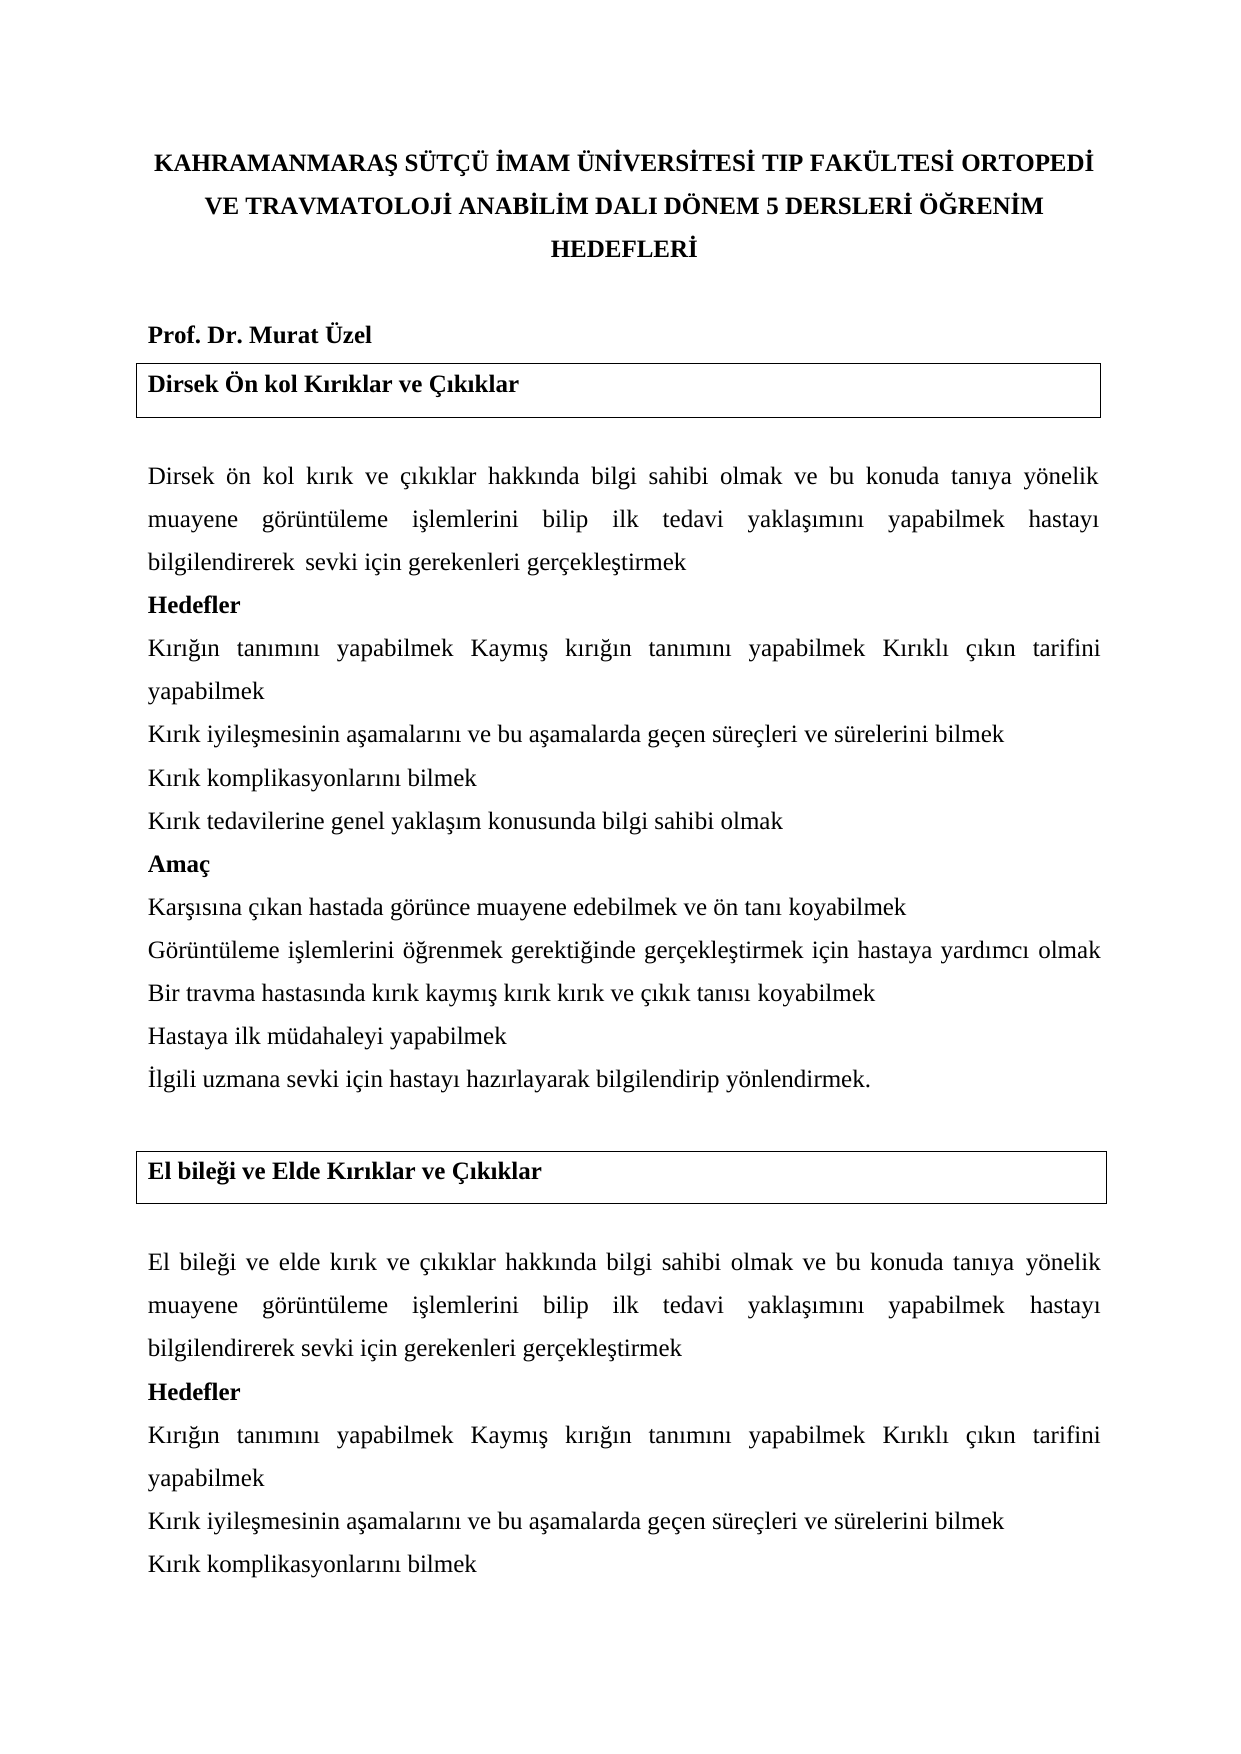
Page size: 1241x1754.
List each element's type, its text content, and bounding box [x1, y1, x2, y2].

table_header El bileği ve Elde Kırıklar ve Çıkıklar [137, 1152, 1106, 1203]
text Kırık tedavilerine genel yaklaşım konusunda bilgi sahibi olmak [148, 806, 1101, 834]
text Kırık iyileşmesinin aşamalarını ve bu aşamalarda geçen süreçleri ve sürelerini bilmek [148, 719, 1101, 748]
subtitle Hedefler [148, 1377, 1101, 1405]
text İlgili uzmana sevki için hastayı hazırlayarak bilgilendirip yönlendirmek. [148, 1064, 1101, 1093]
text Prof. Dr. Murat Üzel [148, 320, 1101, 349]
text El bileği ve elde kırık ve çıkıklar hakkında bilgi sahibi olmak ve bu konuda tanıya yönelik muayene görüntüleme işlemlerini bilip ilk tedavi yaklaşımını yapabilmek hastayı bilgilendirerek sevki için gerekenleri gerçekleştirmek [148, 1247, 1101, 1362]
subtitle Hedefler [148, 590, 1101, 619]
text Kırık iyileşmesinin aşamalarını ve bu aşamalarda geçen süreçleri ve sürelerini bilmek [148, 1506, 1101, 1535]
text Görüntüleme işlemlerini öğrenmek gerektiğinde gerçekleştirmek için hastaya yardımcı olmak Bir travma hastasında kırık kaymış kırık kırık ve çıkık tanısı koyabilmek [148, 935, 1101, 1007]
table_header Dirsek Ön kol Kırıklar ve Çıkıklar [137, 364, 1100, 417]
text KAHRAMANMARAŞ SÜTÇÜ İMAM ÜNİVERSİTESİ TIP FAKÜLTESİ ORTOPEDİ VE TRAVMATOLOJİ ANABİLİM DALI DÖNEM 5 DERSLERİ ÖĞRENİM HEDEFLERİ [148, 148, 1101, 263]
text Hastaya ilk müdahaleyi yapabilmek [148, 1021, 1101, 1050]
subtitle Amaç [148, 849, 1101, 878]
text Kırığın tanımını yapabilmek Kaymış kırığın tanımını yapabilmek Kırıklı çıkın tarifini yapabilmek [148, 1420, 1101, 1492]
text Karşısına çıkan hastada görünce muayene edebilmek ve ön tanı koyabilmek [148, 892, 1101, 921]
text Kırık komplikasyonlarını bilmek [148, 1549, 1101, 1578]
text Dirsek ön kol kırık ve çıkıklar hakkında bilgi sahibi olmak ve bu konuda tanıya yönelik muayene görüntüleme işlemlerini bilip ilk tedavi yaklaşımını yapabilmek hastayı bilgilendirerek sevki için gerekenleri gerçekleştirmek [148, 461, 1101, 576]
text Kırığın tanımını yapabilmek Kaymış kırığın tanımını yapabilmek Kırıklı çıkın tarifini yapabilmek [148, 633, 1101, 705]
text Kırık komplikasyonlarını bilmek [148, 763, 1101, 791]
